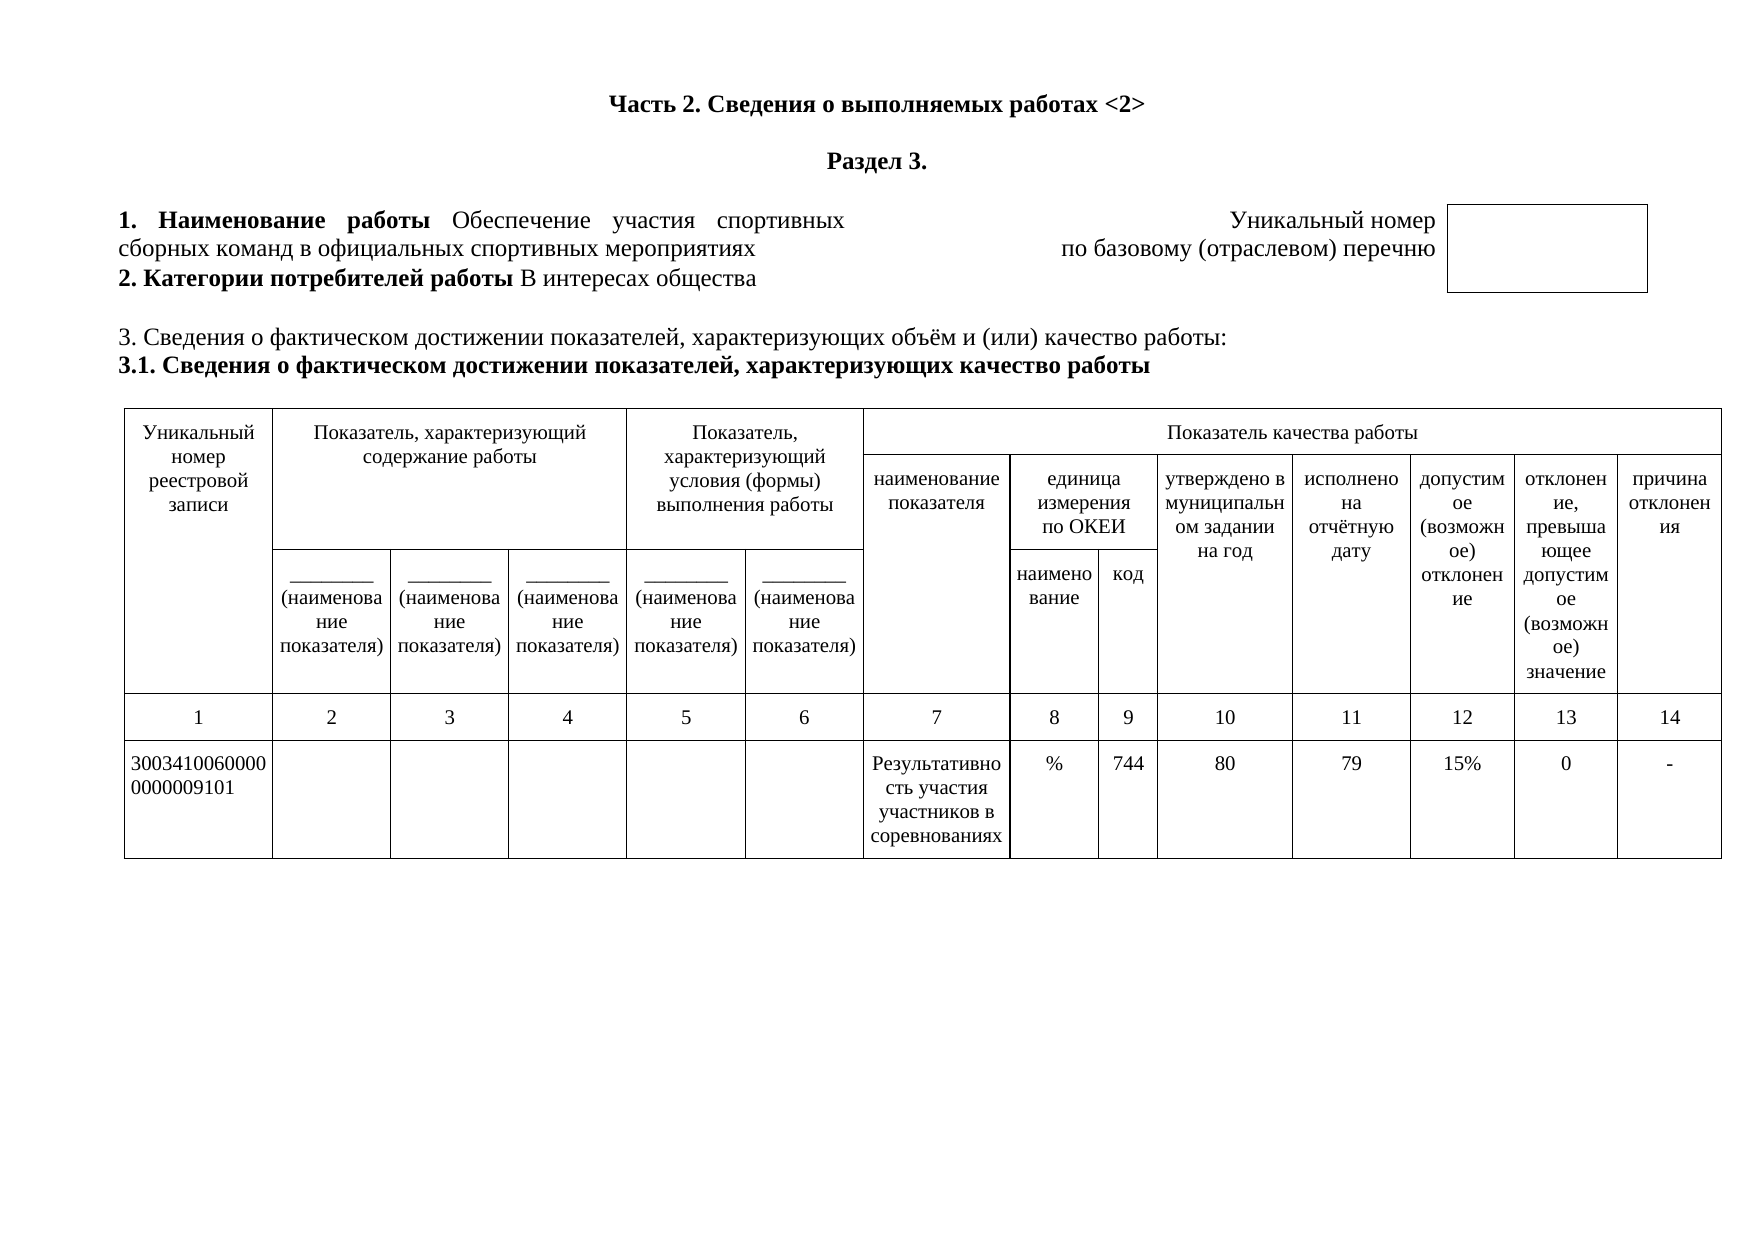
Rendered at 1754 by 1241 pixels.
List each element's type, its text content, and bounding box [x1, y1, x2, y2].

table_cell 79 [1293, 741, 1410, 858]
table_cell 15% [1411, 741, 1514, 858]
table_cell ________ (наименование показателя) [273, 550, 390, 693]
table_cell 12 [1411, 694, 1514, 739]
table_cell [627, 741, 745, 858]
table_cell [746, 741, 863, 858]
text Часть 2. Сведения о выполняемых работах <2> [118, 89, 1636, 117]
table_cell [509, 741, 626, 858]
table_cell 8 [1011, 694, 1098, 739]
table_cell [273, 741, 390, 858]
table_cell ________ (наименование показателя) [509, 550, 626, 693]
table_cell 80 [1158, 741, 1292, 858]
table_cell 2 [273, 694, 390, 739]
table_cell 10 [1158, 694, 1292, 739]
table_header Показатель, характеризующий условия (формы) выполнения работы [627, 409, 863, 549]
table_cell единица измерения по ОКЕИ [1011, 455, 1157, 549]
table_cell 744 [1099, 741, 1157, 858]
table_cell 14 [1618, 694, 1721, 739]
table_header [1448, 205, 1647, 292]
table_cell 7 [864, 694, 1009, 739]
table_cell 13 [1515, 694, 1617, 739]
table_cell допустимое (возможное) отклонение [1411, 455, 1514, 693]
table_cell наименование показателя [864, 455, 1009, 693]
table_cell отклонение, превышающее допустимое (возможное) значение [1515, 455, 1617, 693]
table_header Показатель, характеризующий содержание работы [273, 409, 626, 549]
table_cell код [1099, 550, 1157, 693]
table_cell Результативность участия участников в соревнованиях [864, 741, 1009, 858]
table_cell ________ (наименование показателя) [391, 550, 508, 693]
table_cell 0 [1515, 741, 1617, 858]
text 3.1. Сведения о фактическом достижении показателей, характеризующих качество работы [118, 351, 1636, 379]
text Раздел 3. [118, 146, 1636, 175]
table_cell наименование [1011, 550, 1098, 693]
table_cell причина отклонения [1618, 455, 1721, 693]
table_cell ________ (наименование показателя) [746, 550, 863, 693]
table_cell 3 [391, 694, 508, 739]
text 3. Сведения о фактическом достижении показателей, характеризующих объём и (или) качество работы: [118, 322, 1636, 351]
table_cell 2. Категории потребителей работы В интересах общества [107, 262, 856, 292]
table_cell - [1618, 741, 1721, 858]
table_cell ________ (наименование показателя) [627, 550, 745, 693]
table_cell 5 [627, 694, 745, 739]
table_cell 11 [1293, 694, 1410, 739]
table_cell % [1011, 741, 1098, 858]
table_header 1. Наименование работы Обеспечение участия спортивных сборных команд в официальных спортивных мероприятиях [107, 204, 856, 262]
table_header Уникальный номер по базовому (отраслевом) перечню [856, 204, 1447, 292]
table_cell [391, 741, 508, 858]
table_cell утверждено в муниципальном задании на год [1158, 455, 1292, 693]
table_cell исполнено на отчётную дату [1293, 455, 1410, 693]
table_cell 30034100600000000009101 [125, 741, 272, 858]
table_cell 9 [1099, 694, 1157, 739]
table_header Показатель качества работы [864, 409, 1721, 454]
table_cell 4 [509, 694, 626, 739]
table_header Уникальный номер реестровой записи [125, 409, 272, 693]
table_cell 6 [746, 694, 863, 739]
table_cell 1 [125, 694, 272, 739]
